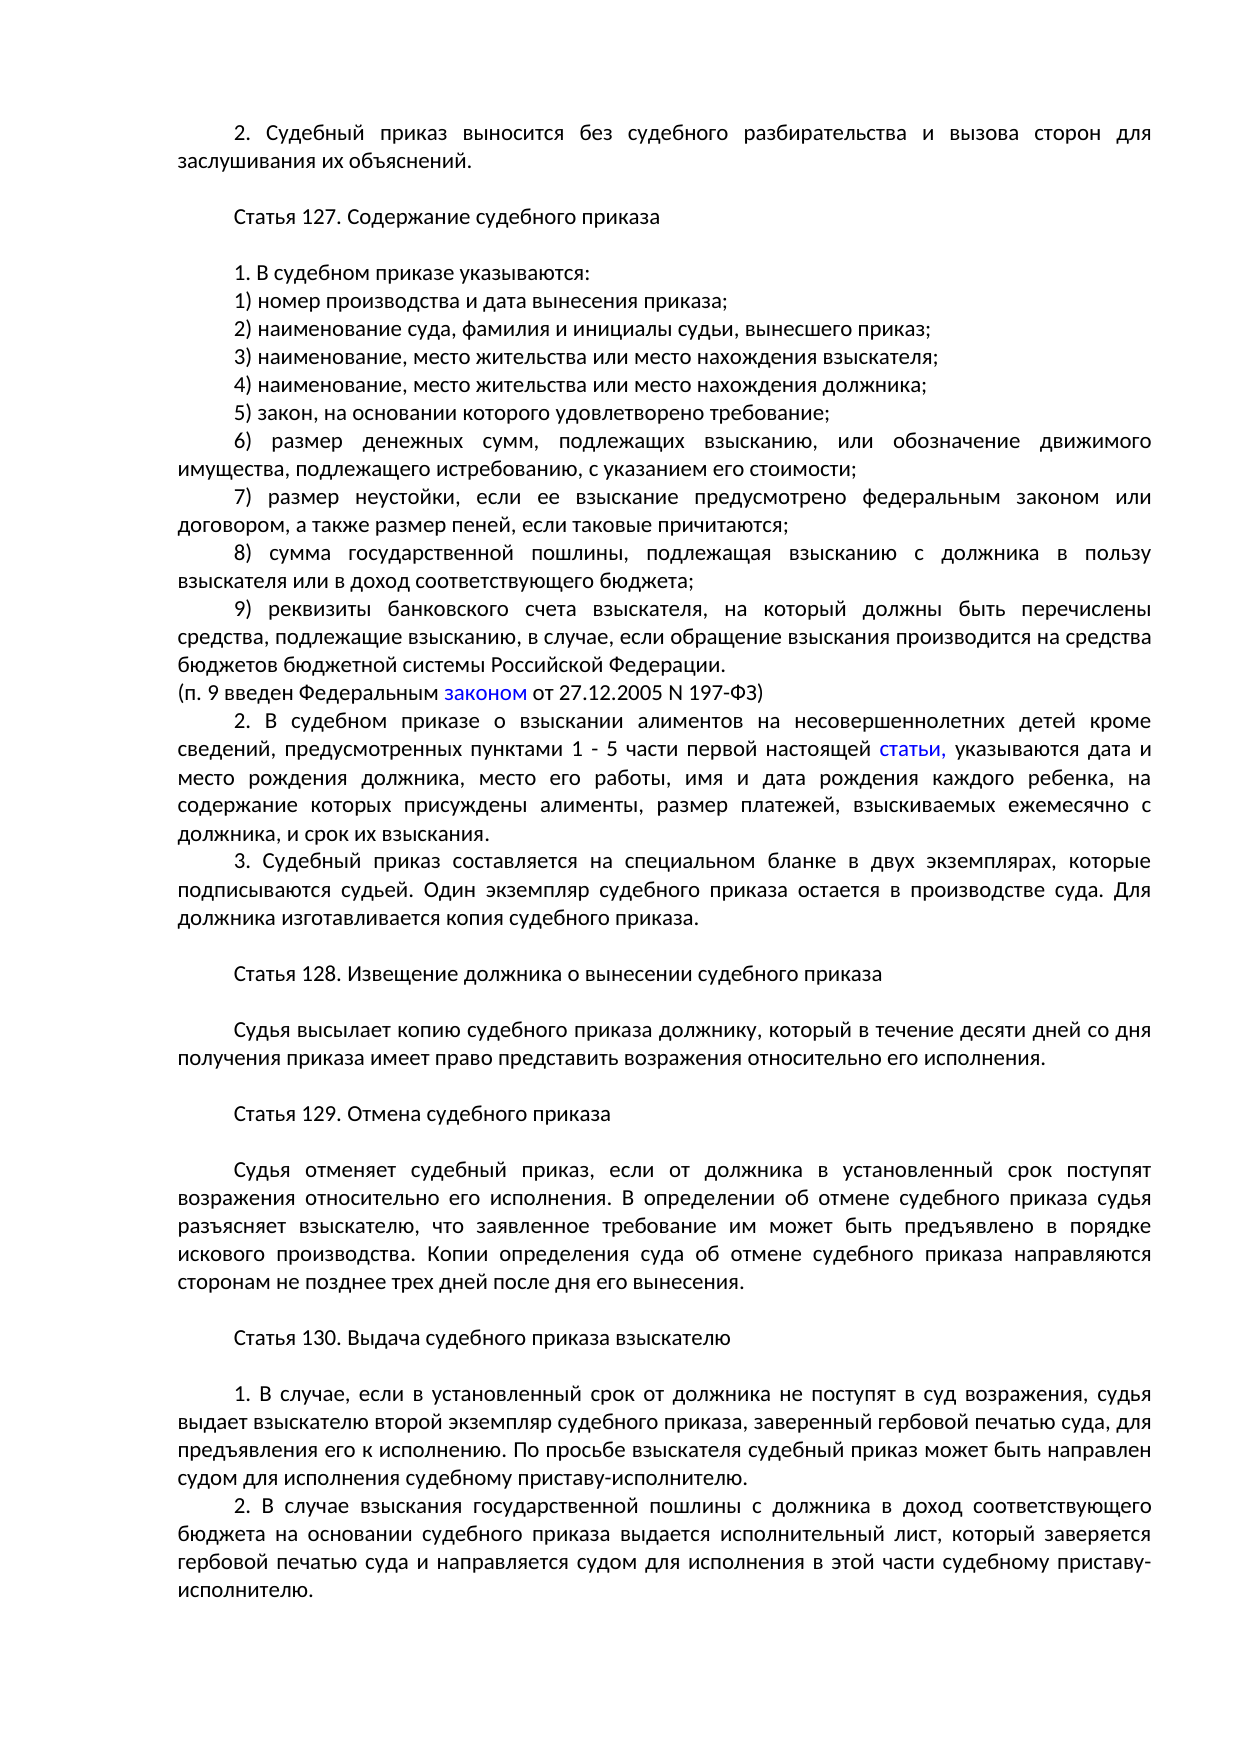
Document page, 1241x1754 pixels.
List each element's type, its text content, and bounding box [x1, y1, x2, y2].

text (п. 9 введен Федеральным законом от 27.12.2005 N 197-ФЗ) [177, 678, 1152, 707]
text 4) наименование, место жительства или место нахождения должника; [177, 370, 1152, 398]
text Статья 129. Отмена судебного приказа [177, 1099, 1152, 1127]
text 2. В судебном приказе о взыскании алиментов на несовершеннолетних детей кроме сведений, предусмотренных пунктами 1 - 5 части первой настоящей статьи, указываются дата и место рождения должника, место его работы, имя и дата рождения каждого ребенка, на содержание которых присуждены алименты, размер платежей, взыскиваемых ежемесячно с должника, и срок их взыскания. [177, 707, 1152, 847]
text 9) реквизиты банковского счета взыскателя, на который должны быть перечислены средства, подлежащие взысканию, в случае, если обращение взыскания производится на средства бюджетов бюджетной системы Российской Федерации. [177, 594, 1152, 678]
text Судья высылает копию судебного приказа должнику, который в течение десяти дней со дня получения приказа имеет право представить возражения относительно его исполнения. [177, 1015, 1152, 1071]
text 3) наименование, место жительства или место нахождения взыскателя; [177, 342, 1152, 370]
text 8) сумма государственной пошлины, подлежащая взысканию с должника в пользу взыскателя или в доход соответствующего бюджета; [177, 538, 1152, 594]
text 3. Судебный приказ составляется на специальном бланке в двух экземплярах, которые подписываются судьей. Один экземпляр судебного приказа остается в производстве суда. Для должника изготавливается копия судебного приказа. [177, 847, 1152, 931]
text 7) размер неустойки, если ее взыскание предусмотрено федеральным законом или договором, а также размер пеней, если таковые причитаются; [177, 482, 1152, 538]
text Статья 127. Содержание судебного приказа [177, 202, 1152, 230]
text 1. В судебном приказе указываются: [177, 258, 1152, 286]
text 1) номер производства и дата вынесения приказа; [177, 286, 1152, 314]
text Судья отменяет судебный приказ, если от должника в установленный срок поступят возражения относительно его исполнения. В определении об отмене судебного приказа судья разъясняет взыскателю, что заявленное требование им может быть предъявлено в порядке искового производства. Копии определения суда об отмене судебного приказа направляются сторонам не позднее трех дней после дня его вынесения. [177, 1155, 1152, 1295]
text 2) наименование суда, фамилия и инициалы судьи, вынесшего приказ; [177, 314, 1152, 342]
text 6) размер денежных сумм, подлежащих взысканию, или обозначение движимого имущества, подлежащего истребованию, с указанием его стоимости; [177, 426, 1152, 482]
text 2. Судебный приказ выносится без судебного разбирательства и вызова сторон для заслушивания их объяснений. [177, 118, 1152, 174]
text 1. В случае, если в установленный срок от должника не поступят в суд возражения, судья выдает взыскателю второй экземпляр судебного приказа, заверенный гербовой печатью суда, для предъявления его к исполнению. По просьбе взыскателя судебный приказ может быть направлен судом для исполнения судебному приставу-исполнителю. [177, 1379, 1152, 1491]
text 5) закон, на основании которого удовлетворено требование; [177, 398, 1152, 426]
text Статья 130. Выдача судебного приказа взыскателю [177, 1323, 1152, 1351]
text Статья 128. Извещение должника о вынесении судебного приказа [177, 959, 1152, 987]
text 2. В случае взыскания государственной пошлины с должника в доход соответствующего бюджета на основании судебного приказа выдается исполнительный лист, который заверяется гербовой печатью суда и направляется судом для исполнения в этой части судебному приставу-исполнителю. [177, 1491, 1152, 1603]
